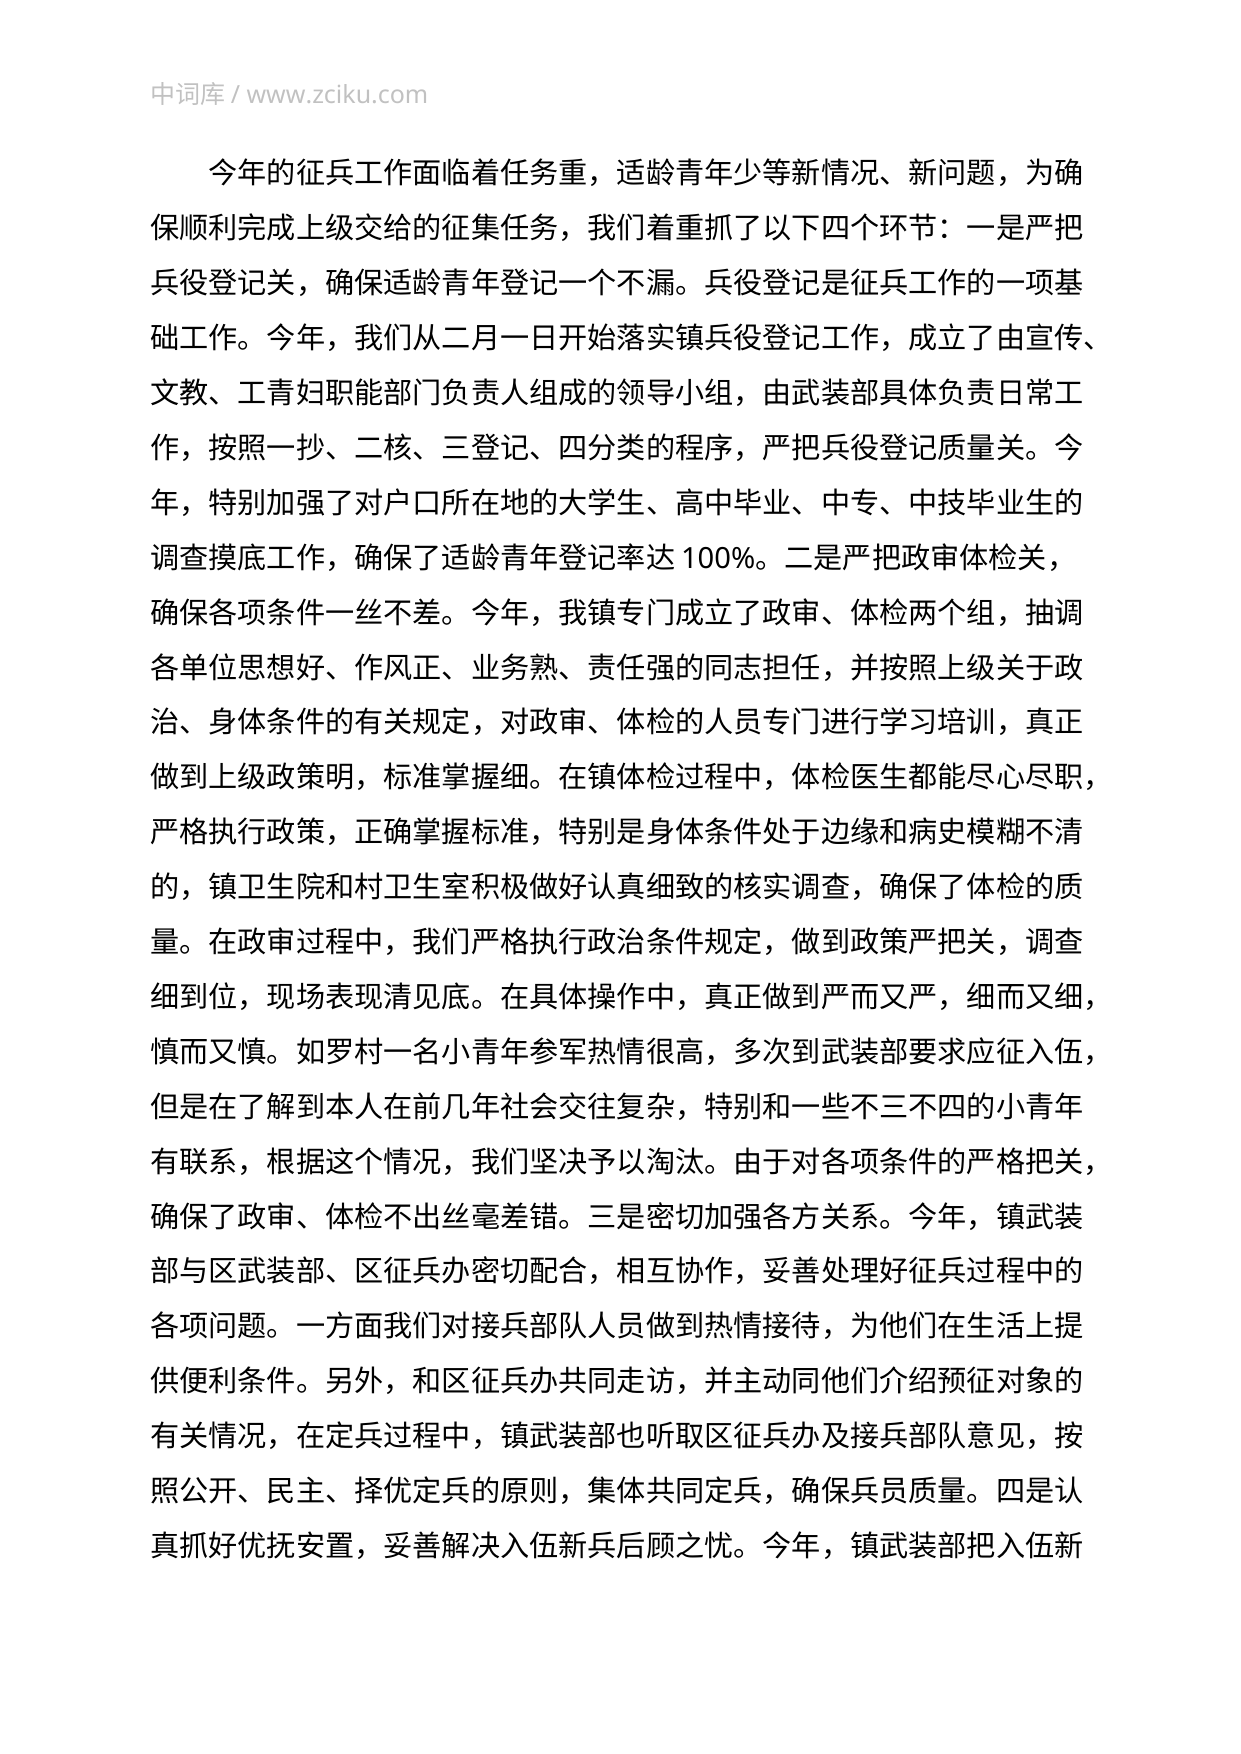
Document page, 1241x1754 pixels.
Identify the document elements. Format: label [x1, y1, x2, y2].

text [150, 150, 1090, 1565]
